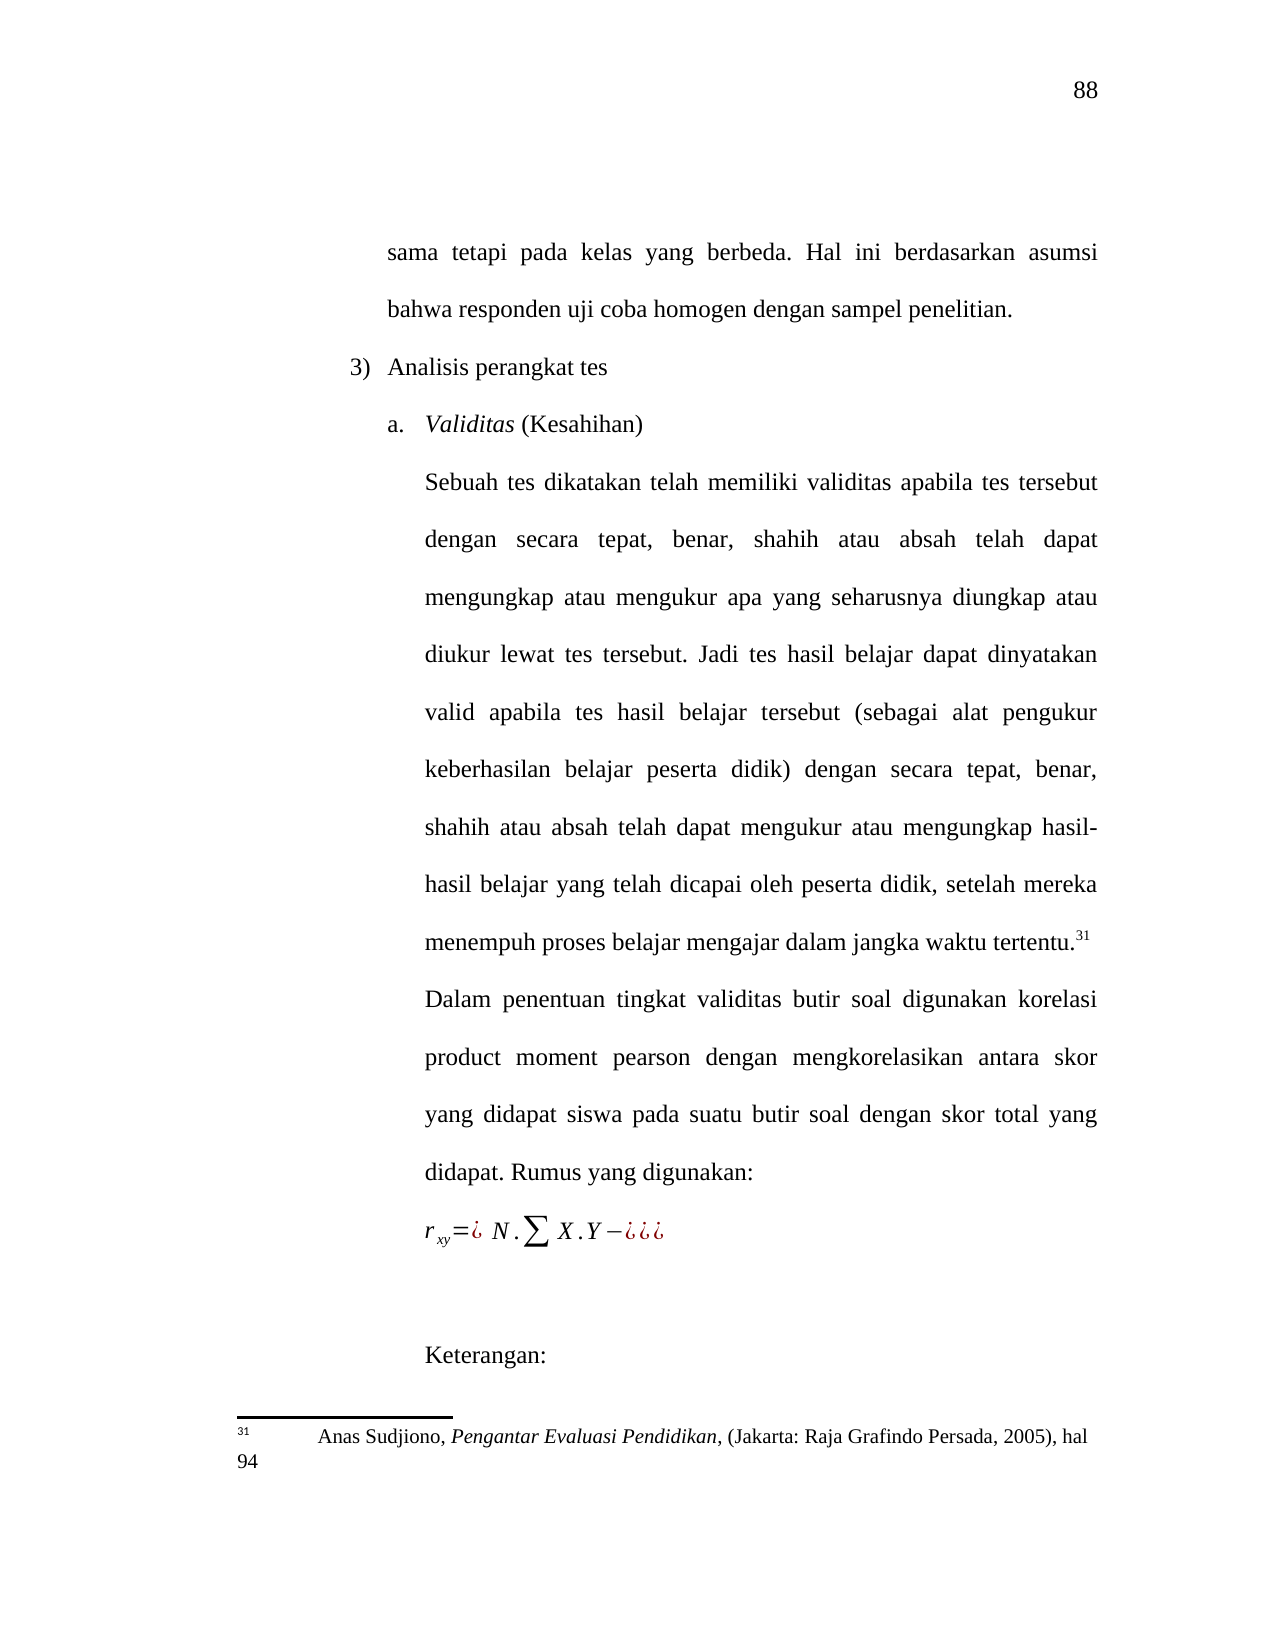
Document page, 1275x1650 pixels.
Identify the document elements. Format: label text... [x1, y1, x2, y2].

list Validitas (Kesahihan) [387, 409, 1098, 438]
list Analisis perangkat tes [349, 352, 1098, 381]
list Sebuah tes dikatakan telah memiliki validitas apabila tes tersebut dengan secara tepat, benar, shahih atau absah telah dapat mengungkap atau mengukur apa yang seharusnya diungkap atau diukur lewat tes tersebut. Jadi tes hasil belajar dapat dinyatakan valid apabila tes hasil belajar tersebut (sebagai alat pengukur keberhasilan belajar peserta didik) dengan secara tepat, benar, shahih atau absah telah dapat mengukur atau mengungkap hasil-hasil belajar yang telah dicapai oleh peserta didik, setelah mereka menempuh proses belajar mengajar dalam jangka waktu tertentu. [424, 467, 1098, 956]
list Keterangan: [424, 1341, 1098, 1369]
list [387, 237, 1098, 323]
list Dalam penentuan tingkat validitas butir soal digunakan korelasi product moment pearson dengan mengkorelasikan antara skor yang didapat siswa pada suatu butir soal dengan skor total yang didapat. Rumus yang digunakan: [424, 984, 1098, 1186]
